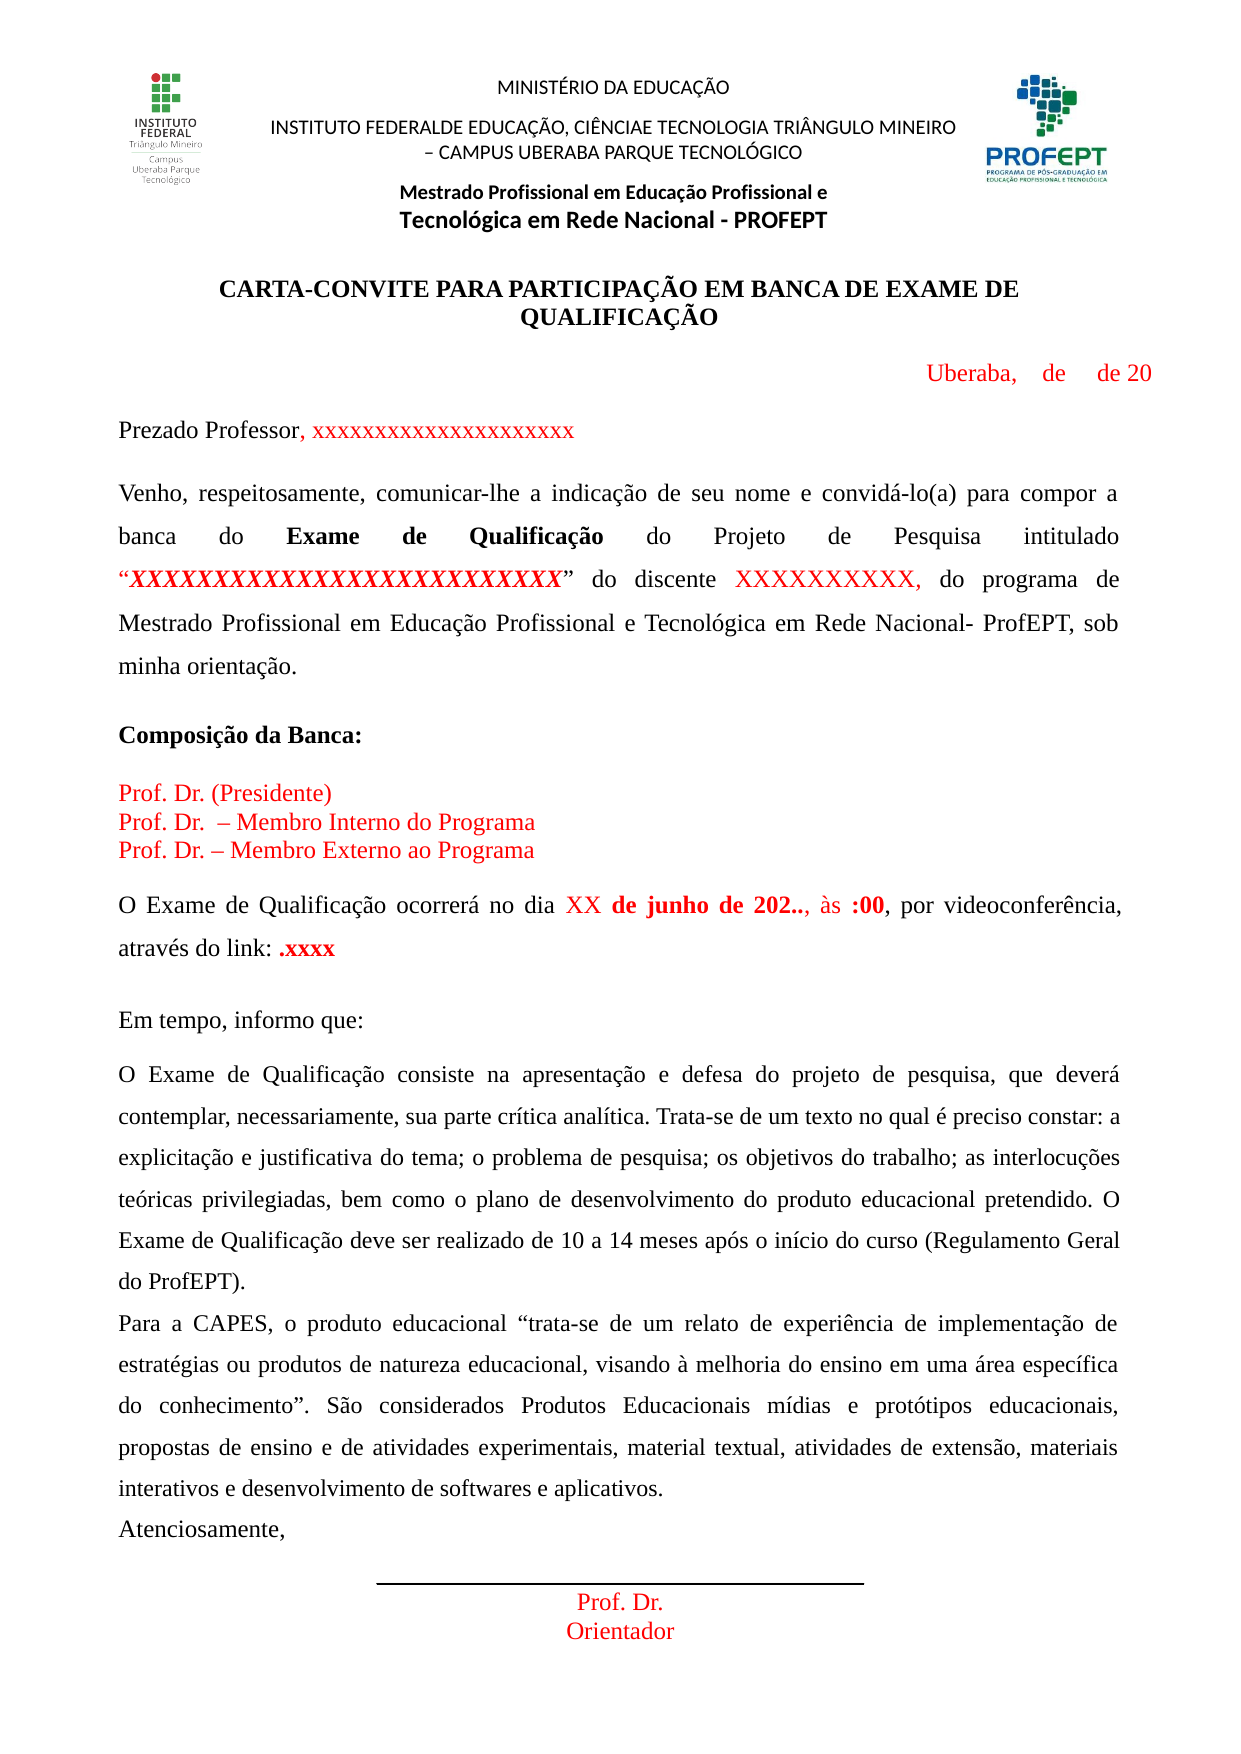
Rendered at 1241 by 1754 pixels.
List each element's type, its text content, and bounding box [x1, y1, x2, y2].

text _______________________________________ [118, 1558, 1122, 1587]
text O Exame de Qualificação ocorrerá no dia XX de junho de 202.., às :00, por videoconferência, através do link: .xxxx [118, 890, 1122, 962]
text O Exame de Qualificação consiste na apresentação e defesa do projeto de pesquisa, que deverá contemplar, necessariamente, sua parte crítica analítica. Trata-se de um texto no qual é preciso constar: a explicitação e justificativa do tema; o problema de pesquisa; os objetivos do trabalho; as interlocuções teóricas privilegiadas, bem como o plano de desenvolvimento do produto educacional pretendido. O Exame de Qualificação deve ser realizado de 10 a 14 meses após o início do curso (Regulamento Geral do ProfEPT). [118, 1061, 1122, 1295]
text Venho, respeitosamente, comunicar-lhe a indicação de seu nome e convidá-lo(a) para compor a banca do Exame de Qualificação do Projeto de Pesquisa intitulado “XXXXXXXXXXXXXXXXXXXXXXXXXX” do discente XXXXXXXXXX, do programa de Mestrado Profissional em Educação Profissional e Tecnológica em Rede Nacional- ProfEPT, sob minha orientação. [118, 478, 1120, 679]
text Uberaba, de de 20 [118, 358, 1122, 387]
text Composição da Banca: [118, 720, 1122, 749]
text Prof. Dr. – Membro Externo ao Programa [118, 835, 1122, 864]
text Prof. Dr. – Membro Interno do Programa [118, 807, 1122, 835]
picture [984, 73, 1109, 184]
text Para a CAPES, o produto educacional “trata-se de um relato de experiência de implementação de estratégias ou produtos de natureza educacional, visando à melhoria do ensino em uma área específica do conhecimento”. São considerados Produtos Educacionais mídias e protótipos educacionais, propostas de ensino e de atividades experimentais, material textual, atividades de extensão, materiais interativos e desenvolvimento de softwares e aplicativos. [118, 1309, 1120, 1502]
picture [129, 73, 202, 185]
text Prof. Dr. (Presidente) [118, 778, 1122, 807]
text Prezado Professor, xxxxxxxxxxxxxxxxxxxxx [118, 416, 1122, 444]
text Em tempo, informo que: [118, 1005, 1122, 1034]
text Prof. Dr. [118, 1587, 1122, 1616]
text Orientador [118, 1616, 1122, 1645]
text CARTA-CONVITE PARA PARTICIPAÇÃO EM BANCA DE EXAME DE QUALIFICAÇÃO [118, 276, 1120, 331]
text Atenciosamente, [118, 1515, 1120, 1543]
